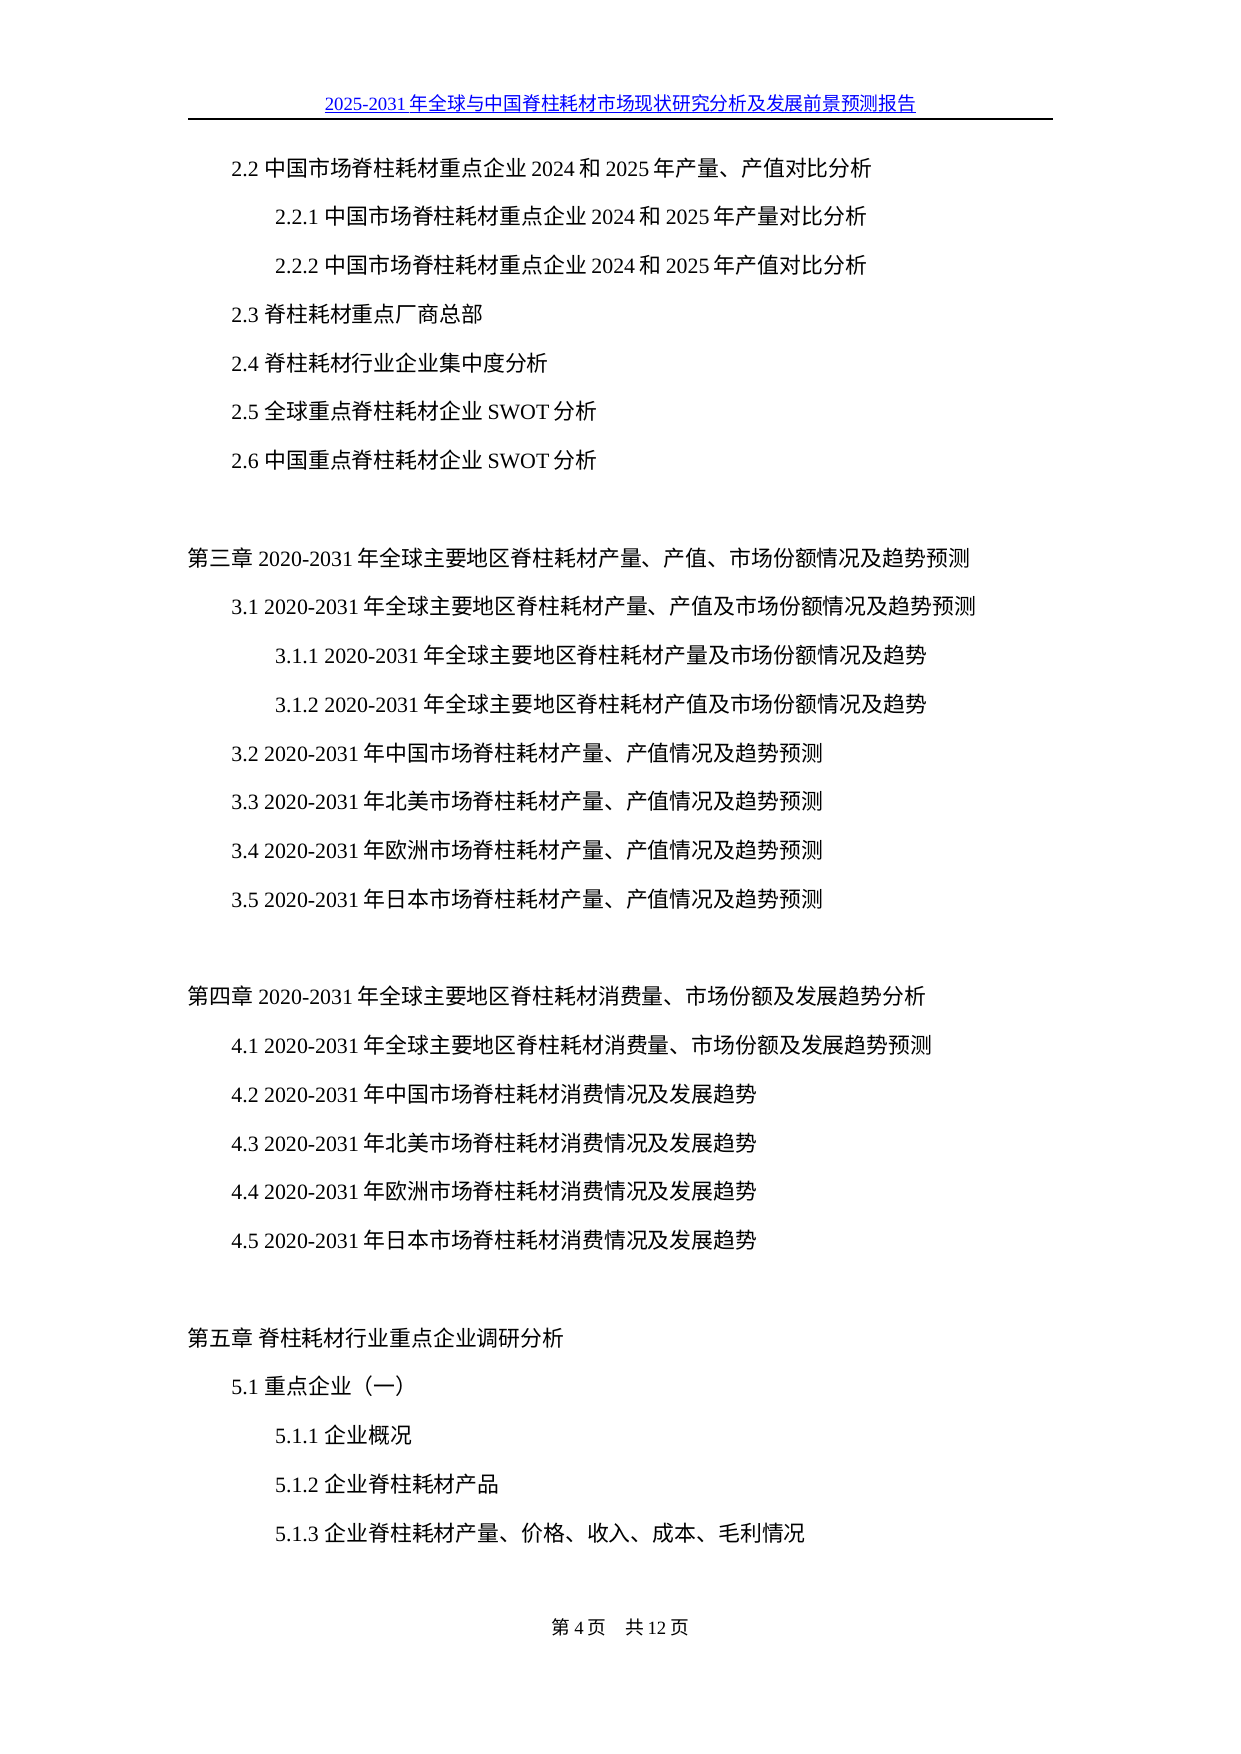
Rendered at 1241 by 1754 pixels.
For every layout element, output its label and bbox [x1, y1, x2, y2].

text [187, 150, 1053, 1548]
